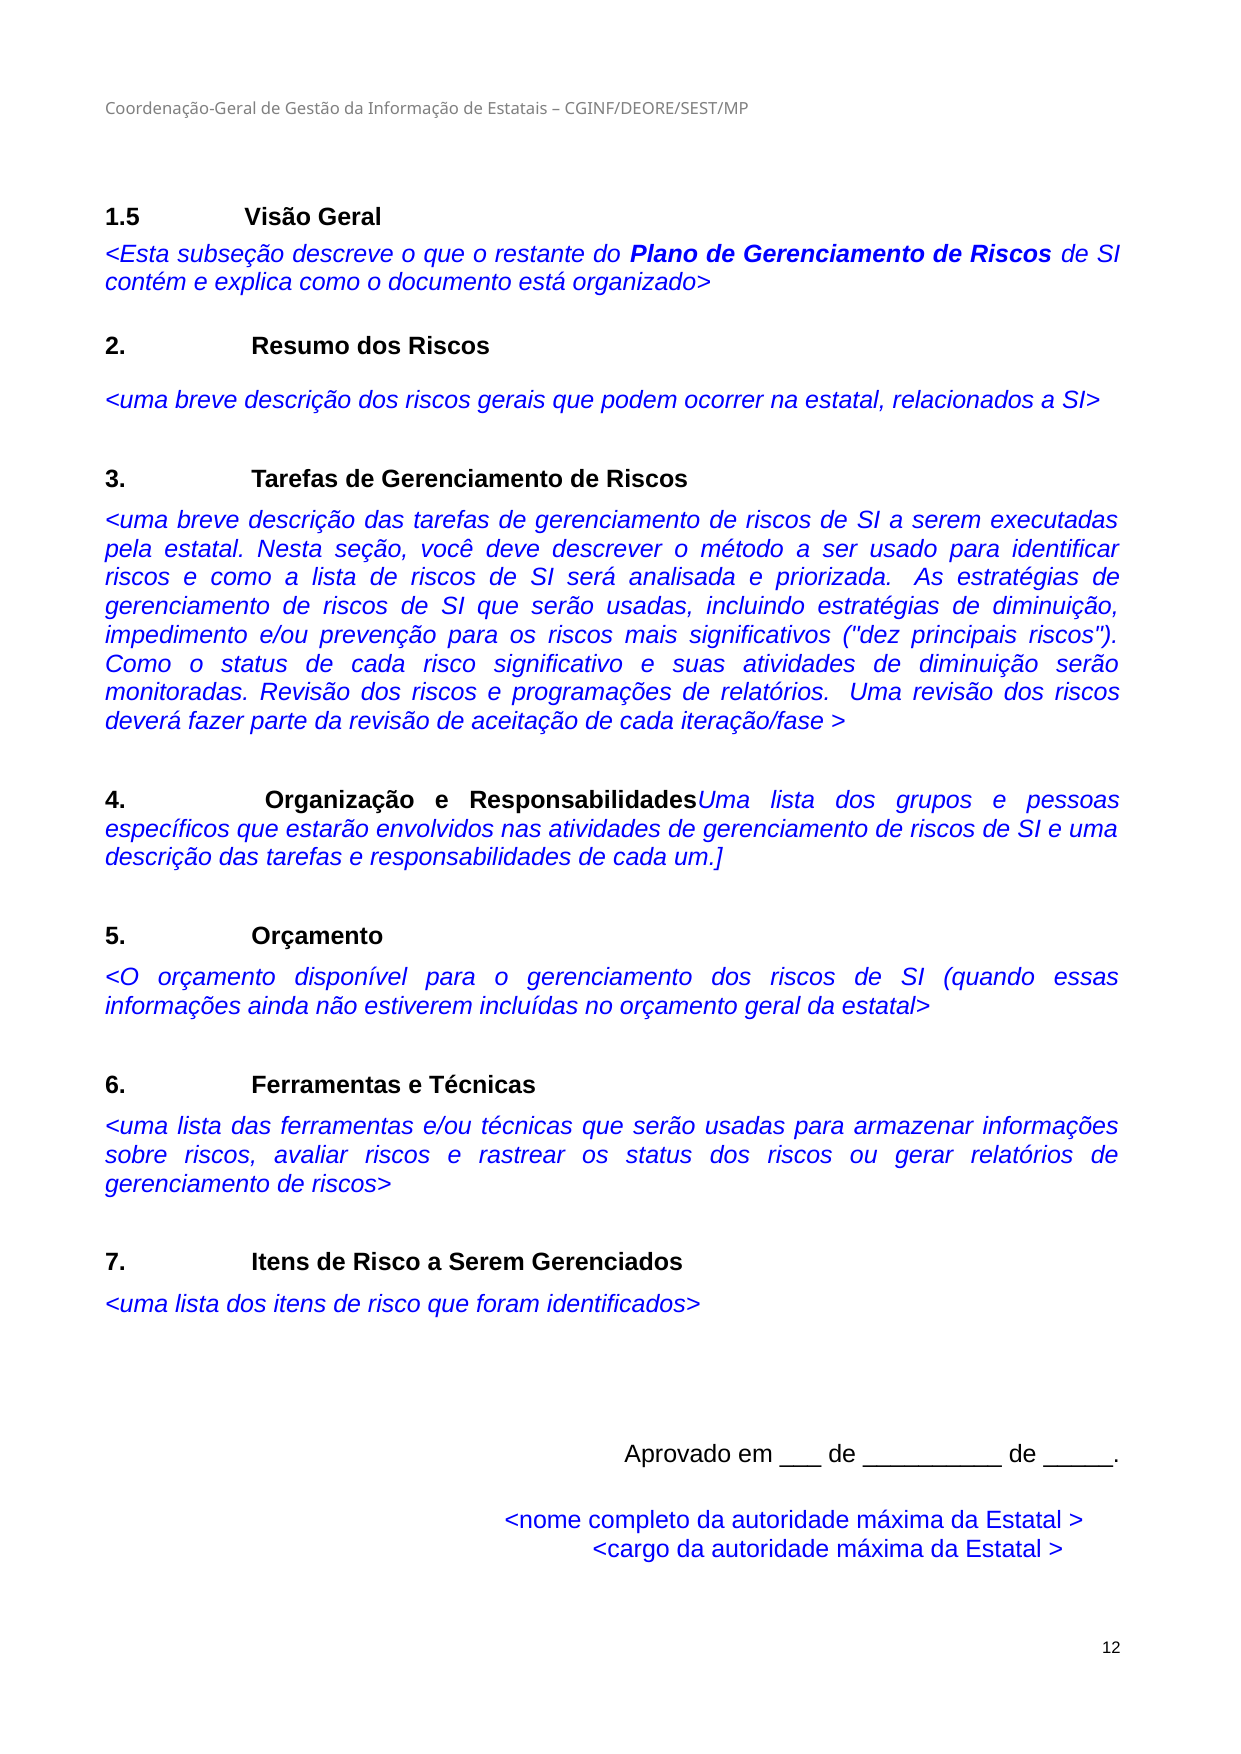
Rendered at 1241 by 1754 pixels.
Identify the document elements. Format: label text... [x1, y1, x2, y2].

text <Esta subseção descreve o que o restante do Plano de Gerenciamento de Riscos de SI contém e explica como o documento está organizado> [105, 239, 1120, 296]
text <nome completo da autoridade máxima da Estatal > [468, 1505, 1120, 1534]
text 4. Organização e ResponsabilidadesUma lista dos grupos e pessoas específicos que estarão envolvidos nas atividades de gerenciamento de riscos de SI e uma descrição das tarefas e responsabilidades de cada um.] [105, 785, 1120, 871]
text <uma breve descrição dos riscos gerais que podem ocorrer na estatal, relacionados a SI> [105, 385, 1120, 414]
text 2. Resumo dos Riscos [105, 302, 1120, 360]
text Aprovado em ___ de __________ de _____. [134, 1324, 1120, 1467]
text 1.5 Visão Geral [105, 202, 1120, 230]
text 3. Tarefas de Gerenciamento de Riscos [105, 464, 1120, 492]
text 5. Orçamento [105, 921, 1120, 950]
text <uma lista dos itens de risco que foram identificados> [105, 1289, 1120, 1317]
text <cargo da autoridade máxima da Estatal > [462, 1534, 1120, 1562]
text <O orçamento disponível para o gerenciamento dos riscos de SI (quando essas informações ainda não estiverem incluídas no orçamento geral da estatal> [105, 962, 1120, 1020]
text 7. Itens de Risco a Serem Gerenciados [105, 1247, 1120, 1276]
text 6. Ferramentas e Técnicas [105, 1070, 1120, 1099]
text <uma breve descrição das tarefas de gerenciamento de riscos de SI a serem executadas pela estatal. Nesta seção, você deve descrever o método a ser usado para identificar riscos e como a lista de riscos de SI será analisada e priorizada. As estratégias de gerenciamento de riscos de SI que serão usadas, incluindo estratégias de diminuição, impedimento e/ou prevenção para os riscos mais significativos ("dez principais riscos"). Como o status de cada risco significativo e suas atividades de diminuição serão monitoradas. Revisão dos riscos e programações de relatórios. Uma revisão dos riscos deverá fazer parte da revisão de aceitação de cada iteração/fase > [105, 505, 1120, 735]
text <uma lista das ferramentas e/ou técnicas que serão usadas para armazenar informações sobre riscos, avaliar riscos e rastrear os status dos riscos ou gerar relatórios de gerenciamento de riscos> [105, 1111, 1120, 1197]
